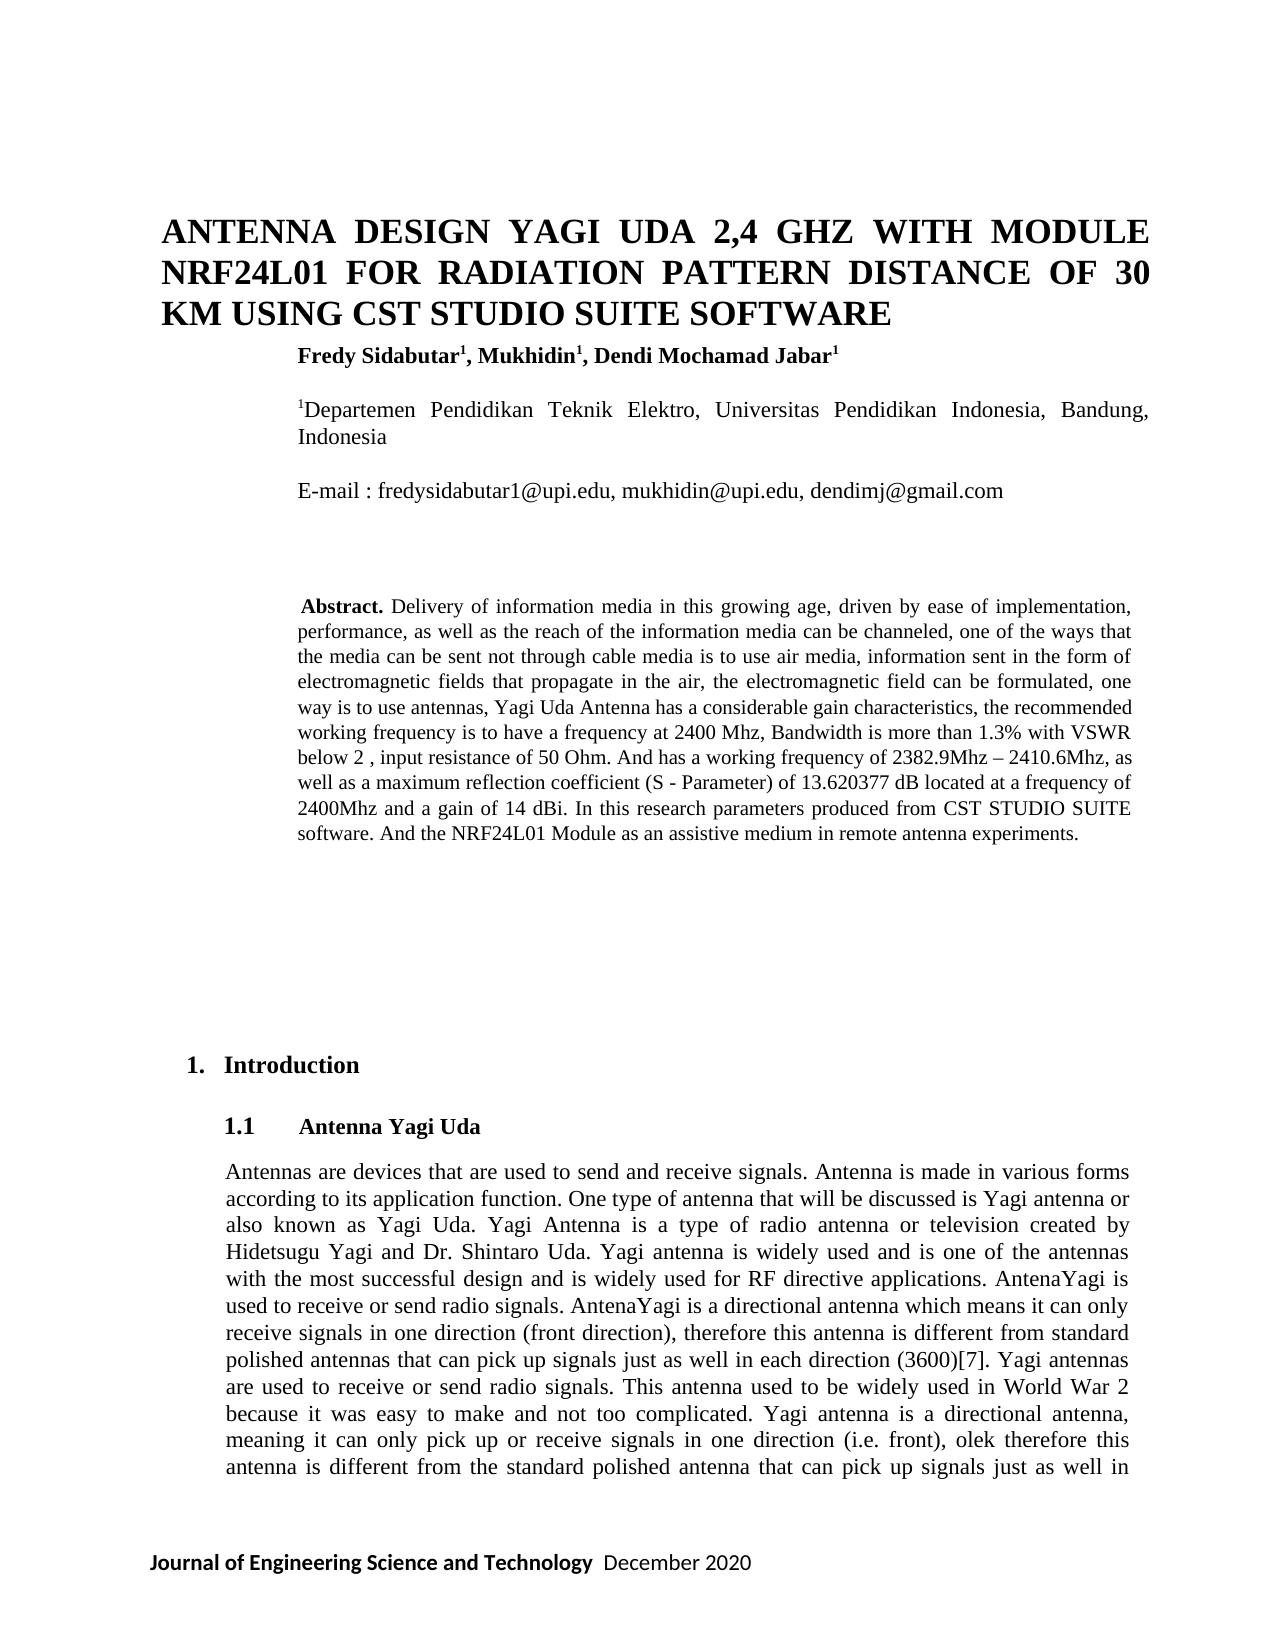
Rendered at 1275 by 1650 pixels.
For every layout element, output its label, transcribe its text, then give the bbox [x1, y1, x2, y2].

text E-mail : fredysidabutar1@upi.edu, mukhidin@upi.edu, dendimj@gmail.com [297, 477, 1151, 503]
text ANTENNA DESIGN YAGI UDA 2,4 GHZ WITH MODULE NRF24L01 FOR RADIATION PATTERN DISTANCE OF 30 KM USING CST STUDIO SUITE SOFTWARE [161, 211, 1151, 333]
subtitle Introduction [186, 1051, 1153, 1079]
subtitle Antenna Yagi Uda [223, 1111, 1153, 1140]
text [225, 1158, 1131, 1480]
text Abstract. Delivery of information media in this growing age, driven by ease of implementation, performance, as well as the reach of the information media can be channeled, one of the ways that the media can be sent not through cable media is to use air media, information sent in the form of electromagnetic fields that propagate in the air, the electromagnetic field can be formulated, one way is to use antennas, Yagi Uda Antenna has a considerable gain characteristics, the recommended working frequency is to have a frequency at 2400 Mhz, Bandwidth is more than 1.3% with VSWR below 2 , input resistance of 50 Ohm. And has a working frequency of 2382.9Mhz – 2410.6Mhz, as well as a maximum reflection coefficient (S - Parameter) of 13.620377 dB located at a frequency of 2400Mhz and a gain of 14 dBi. In this research parameters produced from CST STUDIO SUITE software. And the NRF24L01 Module as an assistive medium in remote antenna experiments. [297, 594, 1133, 845]
text 1Departemen Pendidikan Teknik Elektro, Universitas Pendidikan Indonesia, Bandung, Indonesia [297, 396, 1151, 449]
text Fredy Sidabutar1, Mukhidin1, Dendi Mochamad Jabar1 [297, 342, 1151, 369]
